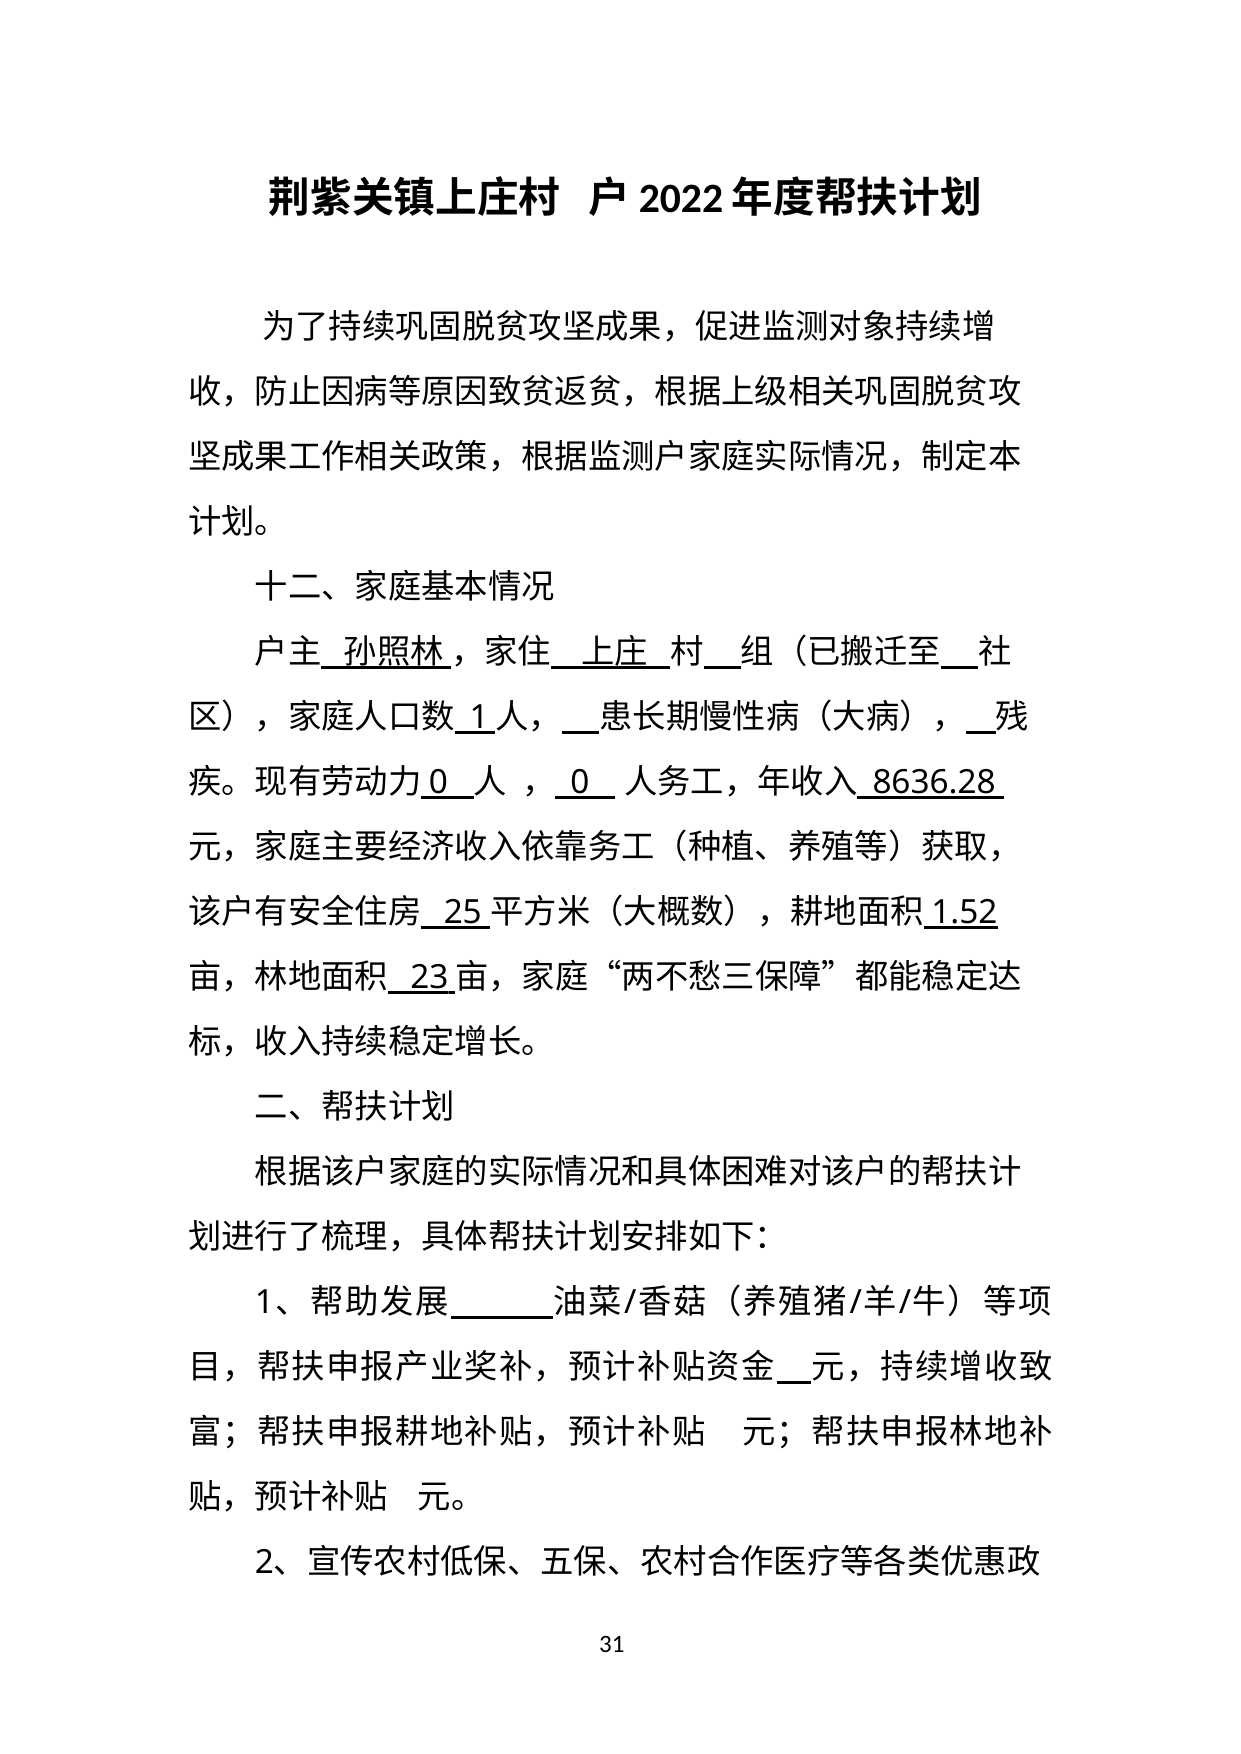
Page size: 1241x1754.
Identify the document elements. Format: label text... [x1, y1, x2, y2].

text 户主 孙照林 ，家住 上庄 村 组（已搬迁至 社区），家庭人口数 1人， 患长期慢性病（大病）， 残疾。现有劳动力 0 人 ， 0 人务工，年收入 8636.28 元，家庭主要经济收入依靠务工（种植、养殖等）获取，该户有安全住房 25 平方米（大概数），耕地面积 1.52亩，林地面积 23亩，家庭“两不愁三保障”都能稳定达标，收入持续稳定增长。 [188, 617, 1052, 1072]
text 二、帮扶计划 [188, 1072, 1052, 1137]
text 根据该户家庭的实际情况和具体困难对该户的帮扶计划进行了梳理，具体帮扶计划安排如下： [188, 1137, 1052, 1267]
text 荆紫关镇上庄村 户2022年度帮扶计划 [188, 162, 1052, 227]
text 为了持续巩固脱贫攻坚成果，促进监测对象持续增收，防止因病等原因致贫返贫，根据上级相关巩固脱贫攻坚成果工作相关政策，根据监测户家庭实际情况，制定本计划。 [188, 292, 1052, 552]
list 1、帮助发展 油菜/香菇（养殖猪/羊/牛）等项目，帮扶申报产业奖补，预计补贴资金 元，持续增收致富；帮扶申报耕地补贴，预计补贴 元；帮扶申报林地补贴，预计补贴 元。 [188, 1267, 1052, 1527]
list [188, 1527, 1052, 1592]
list 家庭基本情况 [188, 552, 1052, 617]
